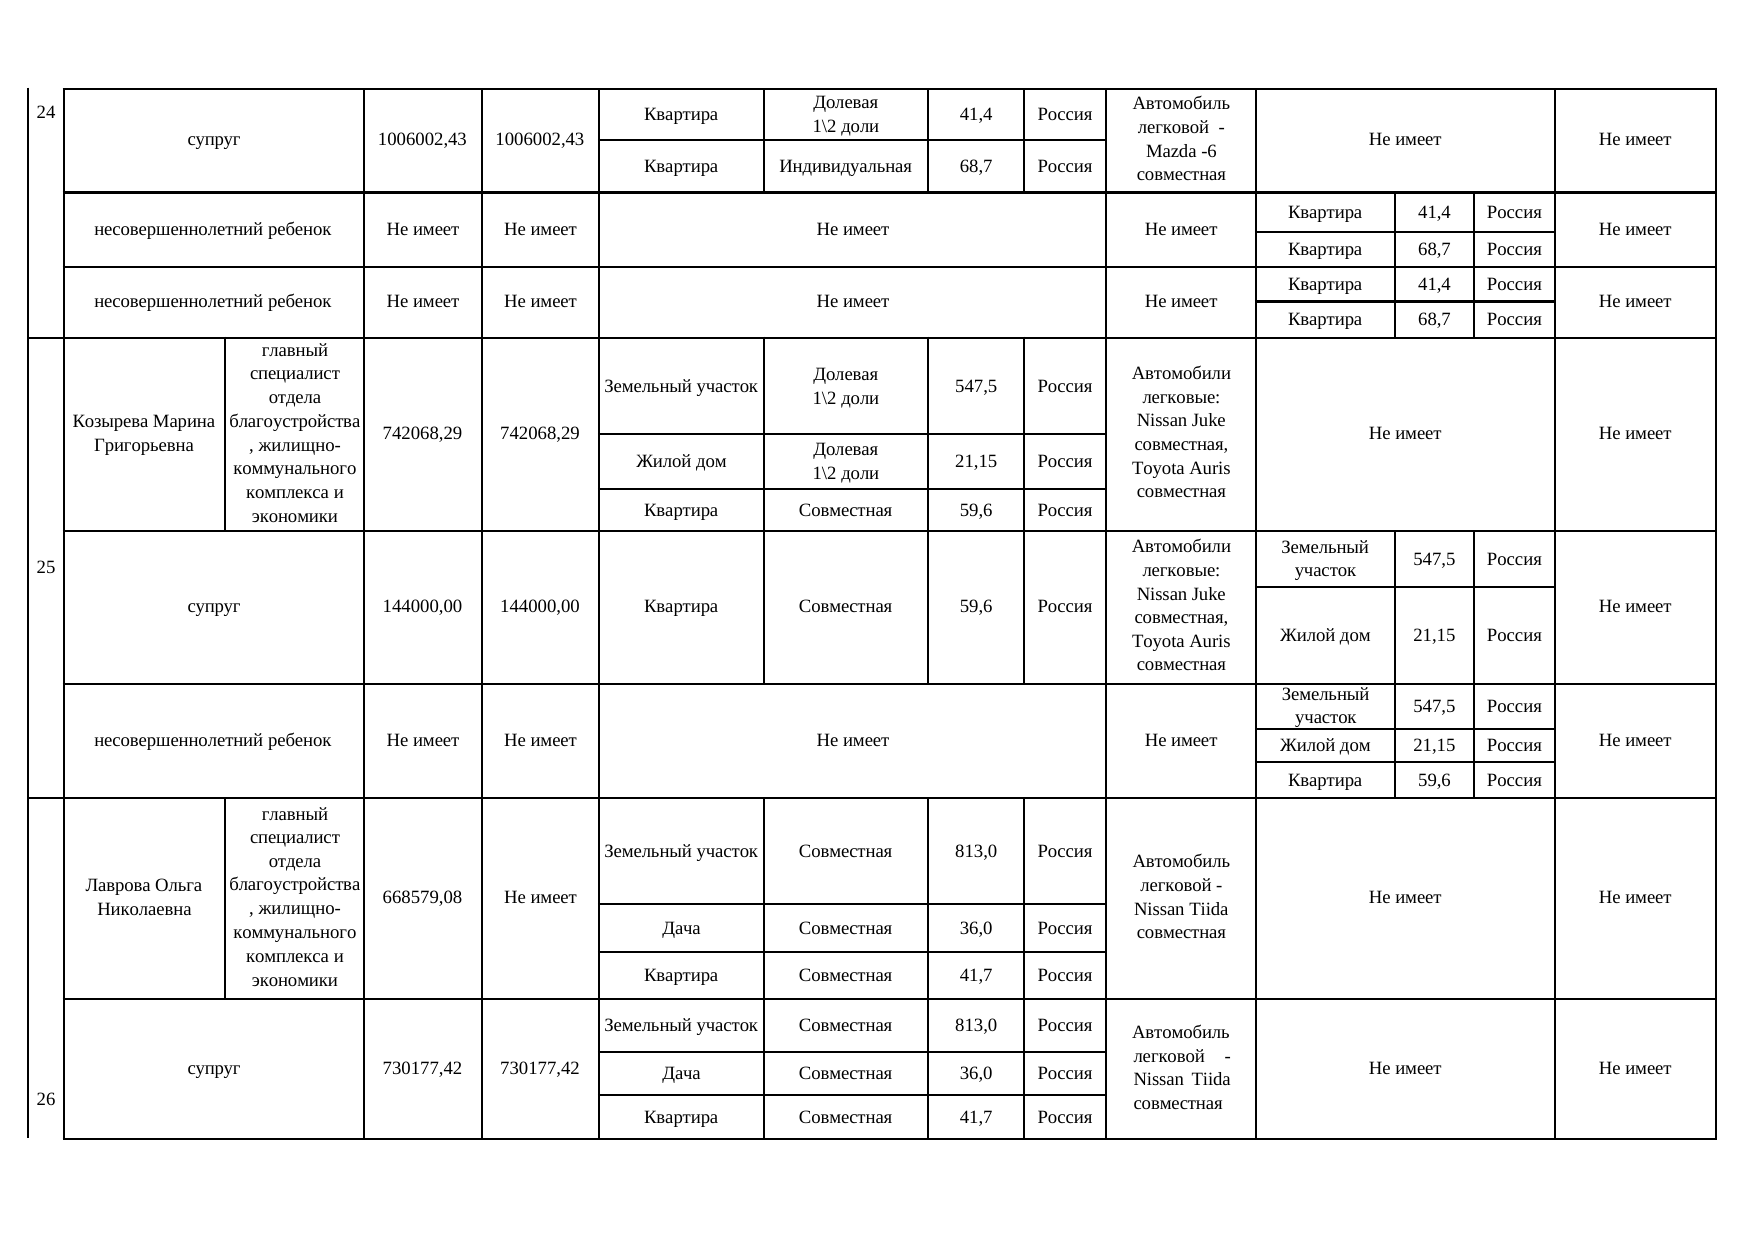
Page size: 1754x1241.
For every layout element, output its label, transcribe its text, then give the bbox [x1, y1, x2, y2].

table_cell Не имеет [365, 268, 481, 337]
table_cell Россия [1025, 905, 1105, 951]
table_cell Совместная [765, 953, 927, 998]
table_header Не имеет [1257, 90, 1554, 191]
table_cell 21,15 [1396, 730, 1473, 761]
table_cell 547,5 [1396, 685, 1473, 728]
table_cell Долевая 1\2 доли [765, 339, 927, 433]
table_cell Земельный участок [600, 339, 763, 433]
table_cell Не имеет [1556, 339, 1715, 530]
table_cell Россия [1475, 194, 1554, 231]
table_cell 59,6 [1396, 763, 1473, 797]
table_cell Квартира [600, 1096, 763, 1138]
table_cell 144000,00 [365, 532, 481, 682]
table_cell Не имеет [483, 799, 598, 998]
table_cell Россия [1475, 730, 1554, 761]
table_cell Не имеет [365, 685, 481, 797]
table_cell Россия [1475, 763, 1554, 797]
table_cell Россия [1475, 233, 1554, 266]
table_cell Не имеет [1556, 194, 1715, 266]
table_cell 668579,08 [365, 799, 481, 998]
table_cell 730177,42 [483, 1000, 598, 1138]
table_cell Россия [1025, 141, 1105, 191]
table_cell 59,6 [929, 490, 1023, 530]
table_cell Не имеет [483, 268, 598, 337]
table_cell Россия [1025, 435, 1105, 488]
table_cell 26 [29, 799, 63, 1138]
table_cell Не имеет [483, 194, 598, 266]
table_cell Индивидуальная [765, 141, 927, 191]
table_cell Дача [600, 1053, 763, 1094]
table_cell Квартира [600, 490, 763, 530]
table_cell главный специалист отдела благоустройства , жилищно- коммунального комплекса и экономики [226, 799, 363, 998]
table_cell 36,0 [929, 1053, 1023, 1094]
table_cell 36,0 [929, 905, 1023, 951]
table_cell Россия [1025, 799, 1105, 903]
table_cell Автомобиль легковой - Nissan Tiida совместная [1107, 1000, 1255, 1138]
table_cell Россия [1025, 1096, 1105, 1138]
table_cell Квартира [1257, 763, 1394, 797]
table_cell 41,4 [1396, 194, 1473, 231]
table_cell Россия [1475, 685, 1554, 728]
table_cell Совместная [765, 490, 927, 530]
table_cell Долевая 1\2 доли [765, 435, 927, 488]
table_cell Лаврова Ольга Николаевна [65, 799, 224, 998]
table_header Квартира [600, 90, 763, 139]
table_cell Не имеет [1107, 268, 1255, 337]
table_cell Совместная [765, 1053, 927, 1094]
table_cell Россия [1475, 268, 1554, 300]
table_cell Россия [1025, 532, 1105, 682]
table_cell Автомобили легковые: Nissan Juke совместная, Toyota Auris совместная [1107, 339, 1255, 530]
table_cell 547,5 [929, 339, 1023, 433]
table_cell супруг [65, 532, 363, 682]
table_cell Россия [1025, 1000, 1105, 1051]
table_header Россия [1025, 90, 1105, 139]
table_cell Жилой дом [600, 435, 763, 488]
table_header 1006002,43 [483, 90, 598, 191]
table_cell Не имеет [600, 268, 1105, 337]
table_cell Земельный участок [600, 1000, 763, 1051]
table_cell Квартира [600, 141, 763, 191]
table_cell Жилой дом [1257, 730, 1394, 761]
table_cell Квартира [1257, 303, 1394, 337]
table_cell Не имеет [483, 685, 598, 797]
table_cell Совместная [765, 799, 927, 903]
table_cell Земельный участок [1257, 532, 1394, 586]
table_cell 742068,29 [483, 339, 598, 530]
table_cell 41,7 [929, 1096, 1023, 1138]
table_cell Не имеет [1556, 268, 1715, 337]
table_cell 59,6 [929, 532, 1023, 682]
table_cell Не имеет [1556, 532, 1715, 682]
table_header Не имеет [1556, 90, 1715, 191]
table_cell Не имеет [1257, 339, 1554, 530]
table_cell Россия [1025, 490, 1105, 530]
table_cell Жилой дом [1257, 588, 1394, 682]
table_cell 68,7 [1396, 233, 1473, 266]
table_cell 730177,42 [365, 1000, 481, 1138]
table_cell Совместная [765, 905, 927, 951]
table_cell Россия [1475, 588, 1554, 682]
table_cell Козырева Марина Григорьевна [65, 339, 224, 530]
table_cell Квартира [1257, 233, 1394, 266]
table_cell Совместная [765, 1096, 927, 1138]
table_cell 21,15 [1396, 588, 1473, 682]
table_cell 742068,29 [365, 339, 481, 530]
table_cell Не имеет [1257, 799, 1554, 998]
table_cell 41,7 [929, 953, 1023, 998]
table_header 1006002,43 [365, 90, 481, 191]
table_cell Не имеет [1107, 194, 1255, 266]
table_cell Не имеет [1556, 799, 1715, 998]
table_cell Совместная [765, 1000, 927, 1051]
table_header супруг [65, 90, 363, 191]
table_cell 25 [29, 339, 63, 797]
table_cell несовершеннолетний ребенок [65, 194, 363, 266]
table_header 24 [29, 88, 63, 337]
table_cell Совместная [765, 532, 927, 682]
table_cell Квартира [600, 532, 763, 682]
table_cell главный специалист отдела благоустройства , жилищно- коммунального комплекса и экономики [226, 339, 363, 530]
table_cell 41,4 [1396, 268, 1473, 300]
table_cell Квартира [600, 953, 763, 998]
table_cell Квартира [1257, 194, 1394, 231]
table_header Долевая 1\2 доли [765, 90, 927, 139]
table_cell Россия [1025, 1053, 1105, 1094]
table_cell 68,7 [1396, 303, 1473, 337]
table_cell Не имеет [600, 685, 1105, 797]
table_header Автомобиль легковой - Mazda -6 совместная [1107, 90, 1255, 191]
table_cell Автомобиль легковой - Nissan Tiida совместная [1107, 799, 1255, 998]
table_cell супруг [65, 1000, 363, 1138]
table_cell 547,5 [1396, 532, 1473, 586]
table_cell Земельный участок [1257, 685, 1394, 728]
table_cell Земельный участок [600, 799, 763, 903]
table_cell 144000,00 [483, 532, 598, 682]
table_cell Автомобили легковые: Nissan Juke совместная, Toyota Auris совместная [1107, 532, 1255, 682]
table_cell Квартира [1257, 268, 1394, 300]
table_cell Россия [1475, 532, 1554, 586]
table_cell 813,0 [929, 799, 1023, 903]
table_cell Не имеет [1257, 1000, 1554, 1138]
table_cell несовершеннолетний ребенок [65, 685, 363, 797]
table_cell 813,0 [929, 1000, 1023, 1051]
table_cell Дача [600, 905, 763, 951]
table_cell Не имеет [600, 194, 1105, 266]
table_cell 68,7 [929, 141, 1023, 191]
table_cell Не имеет [1556, 1000, 1715, 1138]
table_cell несовершеннолетний ребенок [65, 268, 363, 337]
table_cell Не имеет [1556, 685, 1715, 797]
table_cell Не имеет [1107, 685, 1255, 797]
table_cell Россия [1025, 339, 1105, 433]
table_cell 21,15 [929, 435, 1023, 488]
table_header 41,4 [929, 90, 1023, 139]
table_cell Не имеет [365, 194, 481, 266]
table_cell Россия [1025, 953, 1105, 998]
table_cell Россия [1475, 303, 1554, 337]
